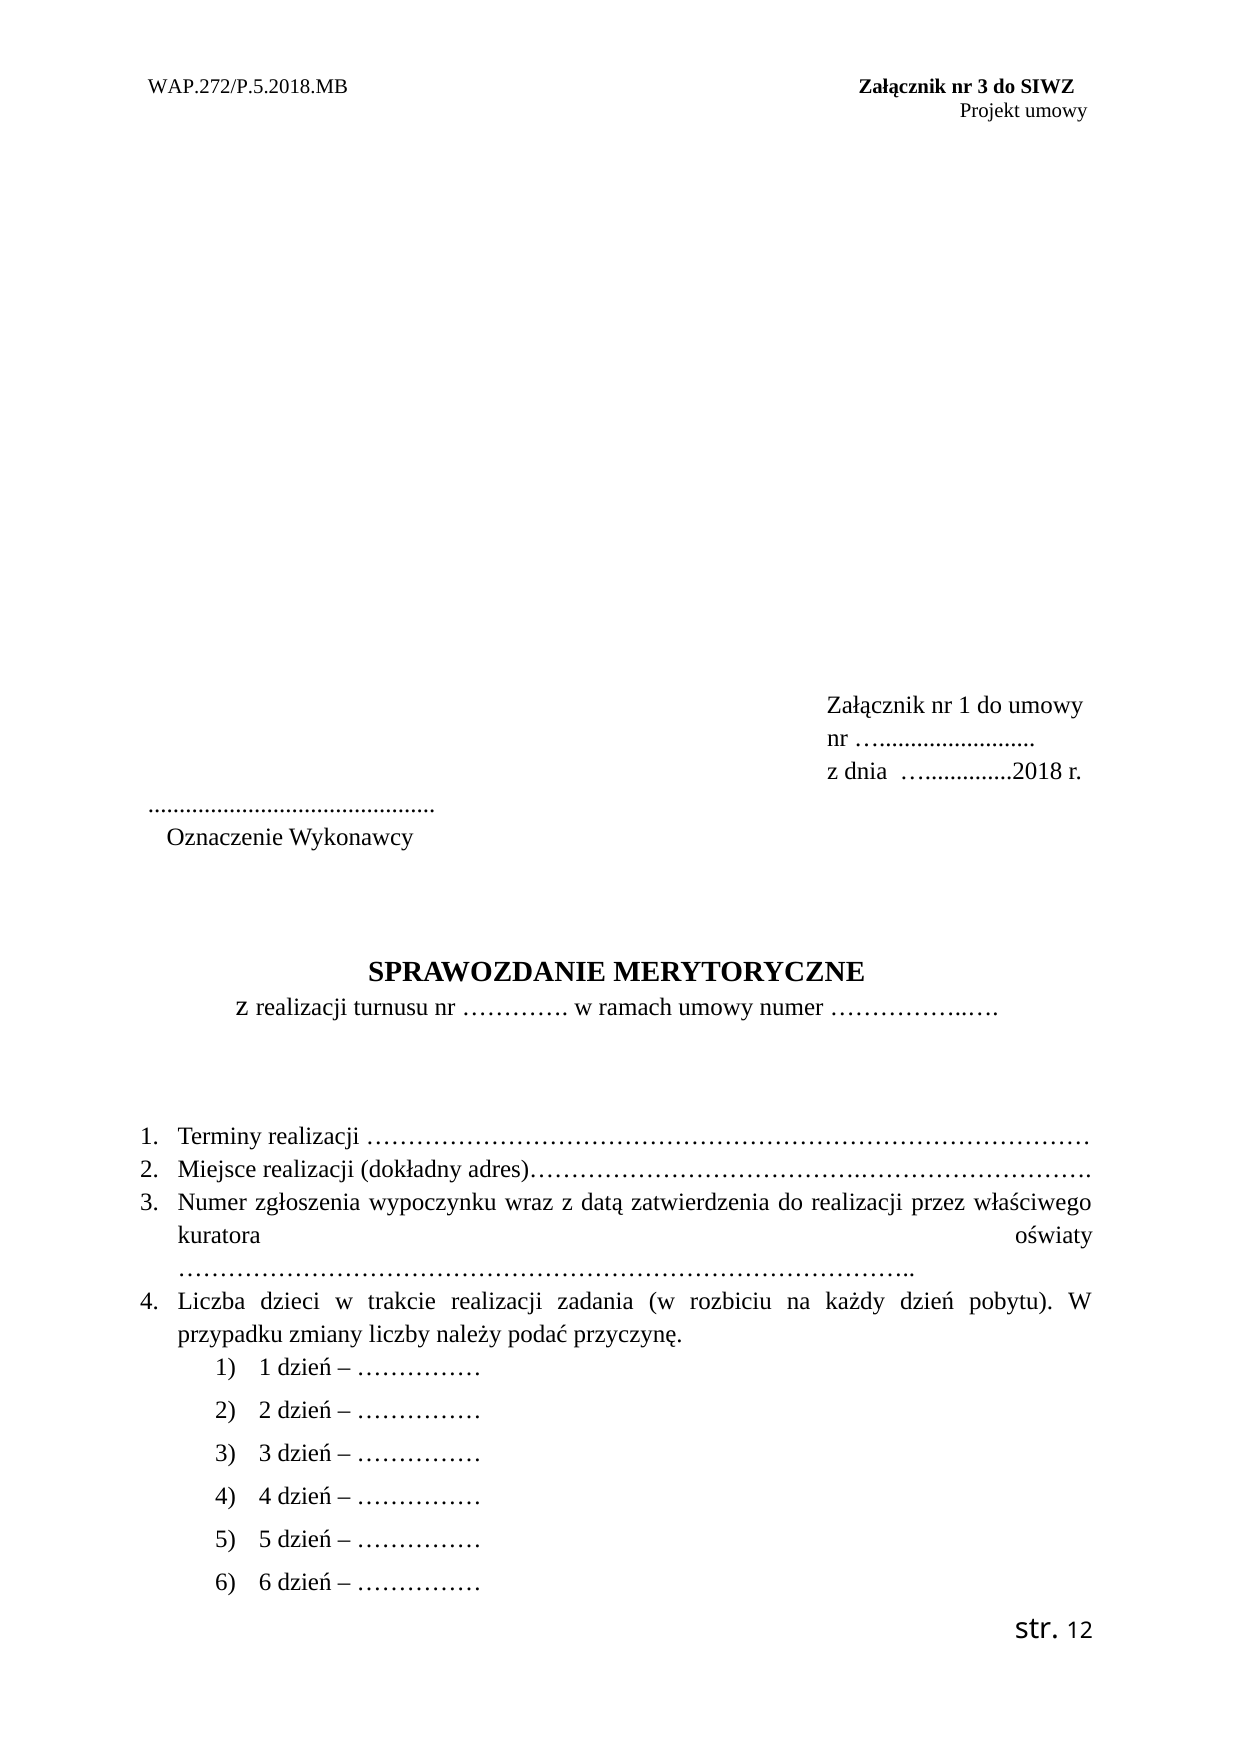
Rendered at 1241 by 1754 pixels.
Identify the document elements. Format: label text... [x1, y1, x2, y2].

list 5 dzień – …………… [215, 1524, 1093, 1553]
text Załącznik nr 1 do umowy nr …......................... z dnia …..............2018 r. [458, 690, 1093, 785]
list 2 dzień – …………… [215, 1395, 1093, 1424]
text SPRAWOZDANIE MERYTORYCZNE z realizacji turnusu nr …………. w ramach umowy numer ……………..…. [148, 954, 1093, 1055]
list 3 dzień – …………… [215, 1438, 1093, 1467]
list 6 dzień – …………… [215, 1567, 1093, 1596]
text Oznaczenie Wykonawcy [148, 822, 1093, 851]
list Miejsce realizacji (dokładny adres)………………………………….………………………. [140, 1154, 1093, 1182]
list Terminy realizacji …………………………………………………………………………… [140, 1121, 1093, 1149]
text .............................................. [148, 789, 1093, 818]
list Liczba dzieci w trakcie realizacji zadania (w rozbiciu na każdy dzień pobytu). W przypadku zmiany liczby należy podać przyczynę. [140, 1286, 1093, 1348]
list 4 dzień – …………… [215, 1481, 1093, 1510]
list Numer zgłoszenia wypoczynku wraz z datą zatwierdzenia do realizacji przez właściwego kuratora oświaty …………………………………………………………………………….. [140, 1187, 1093, 1282]
list 1 dzień – …………… [215, 1352, 1093, 1381]
